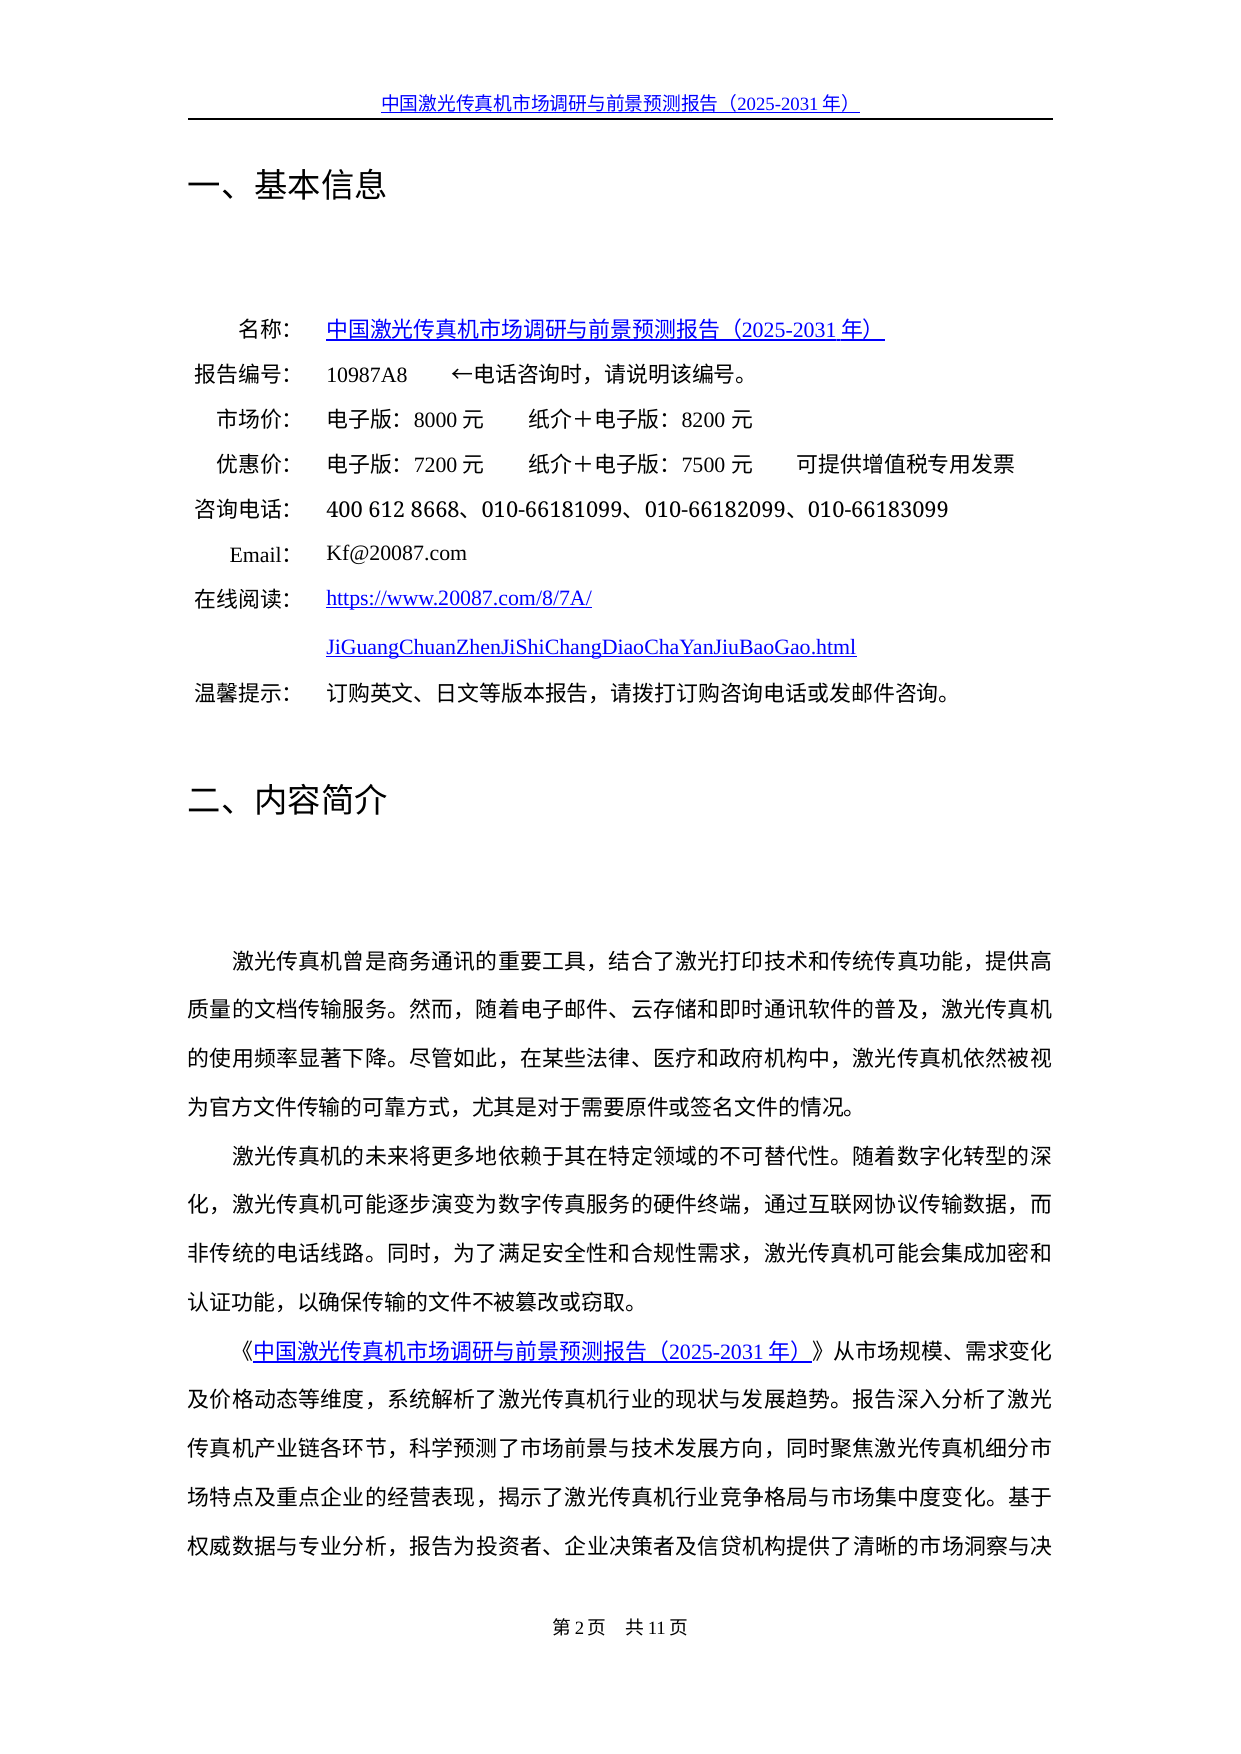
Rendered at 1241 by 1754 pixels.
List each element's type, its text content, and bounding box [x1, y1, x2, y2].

table_cell 咨询电话： [167, 492, 315, 537]
table_cell 订购英文、日文等版本报告，请拨打订购咨询电话或发邮件咨询。 [315, 675, 1073, 720]
table_cell 电子版：7200 元 纸介＋电子版：7500 元 可提供增值税专用发票 [315, 447, 1073, 492]
table_cell 报告编号： [167, 357, 315, 402]
table_header 中国激光传真机市场调研与前景预测报告（2025-2031年） [315, 312, 1073, 357]
table_cell 优惠价： [167, 447, 315, 492]
table_cell [315, 582, 1073, 675]
table_header 名称： [167, 312, 315, 357]
table_cell 10987A8 ←电话咨询时，请说明该编号。 [315, 357, 1073, 402]
table_cell Kf@20087.com [315, 537, 1073, 582]
table_cell 电子版：8000 元 纸介＋电子版：8200 元 [315, 402, 1073, 447]
title 二、内容简介 [187, 766, 1053, 831]
table_cell 400 612 8668、010-66181099、010-66182099、010-66183099 [315, 492, 1073, 537]
table_cell 温馨提示： [167, 675, 315, 720]
table_cell 在线阅读： [167, 582, 315, 675]
title 一、基本信息 [187, 150, 1053, 215]
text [187, 943, 1053, 1561]
table_cell 市场价： [167, 402, 315, 447]
table_cell Email： [167, 537, 315, 582]
